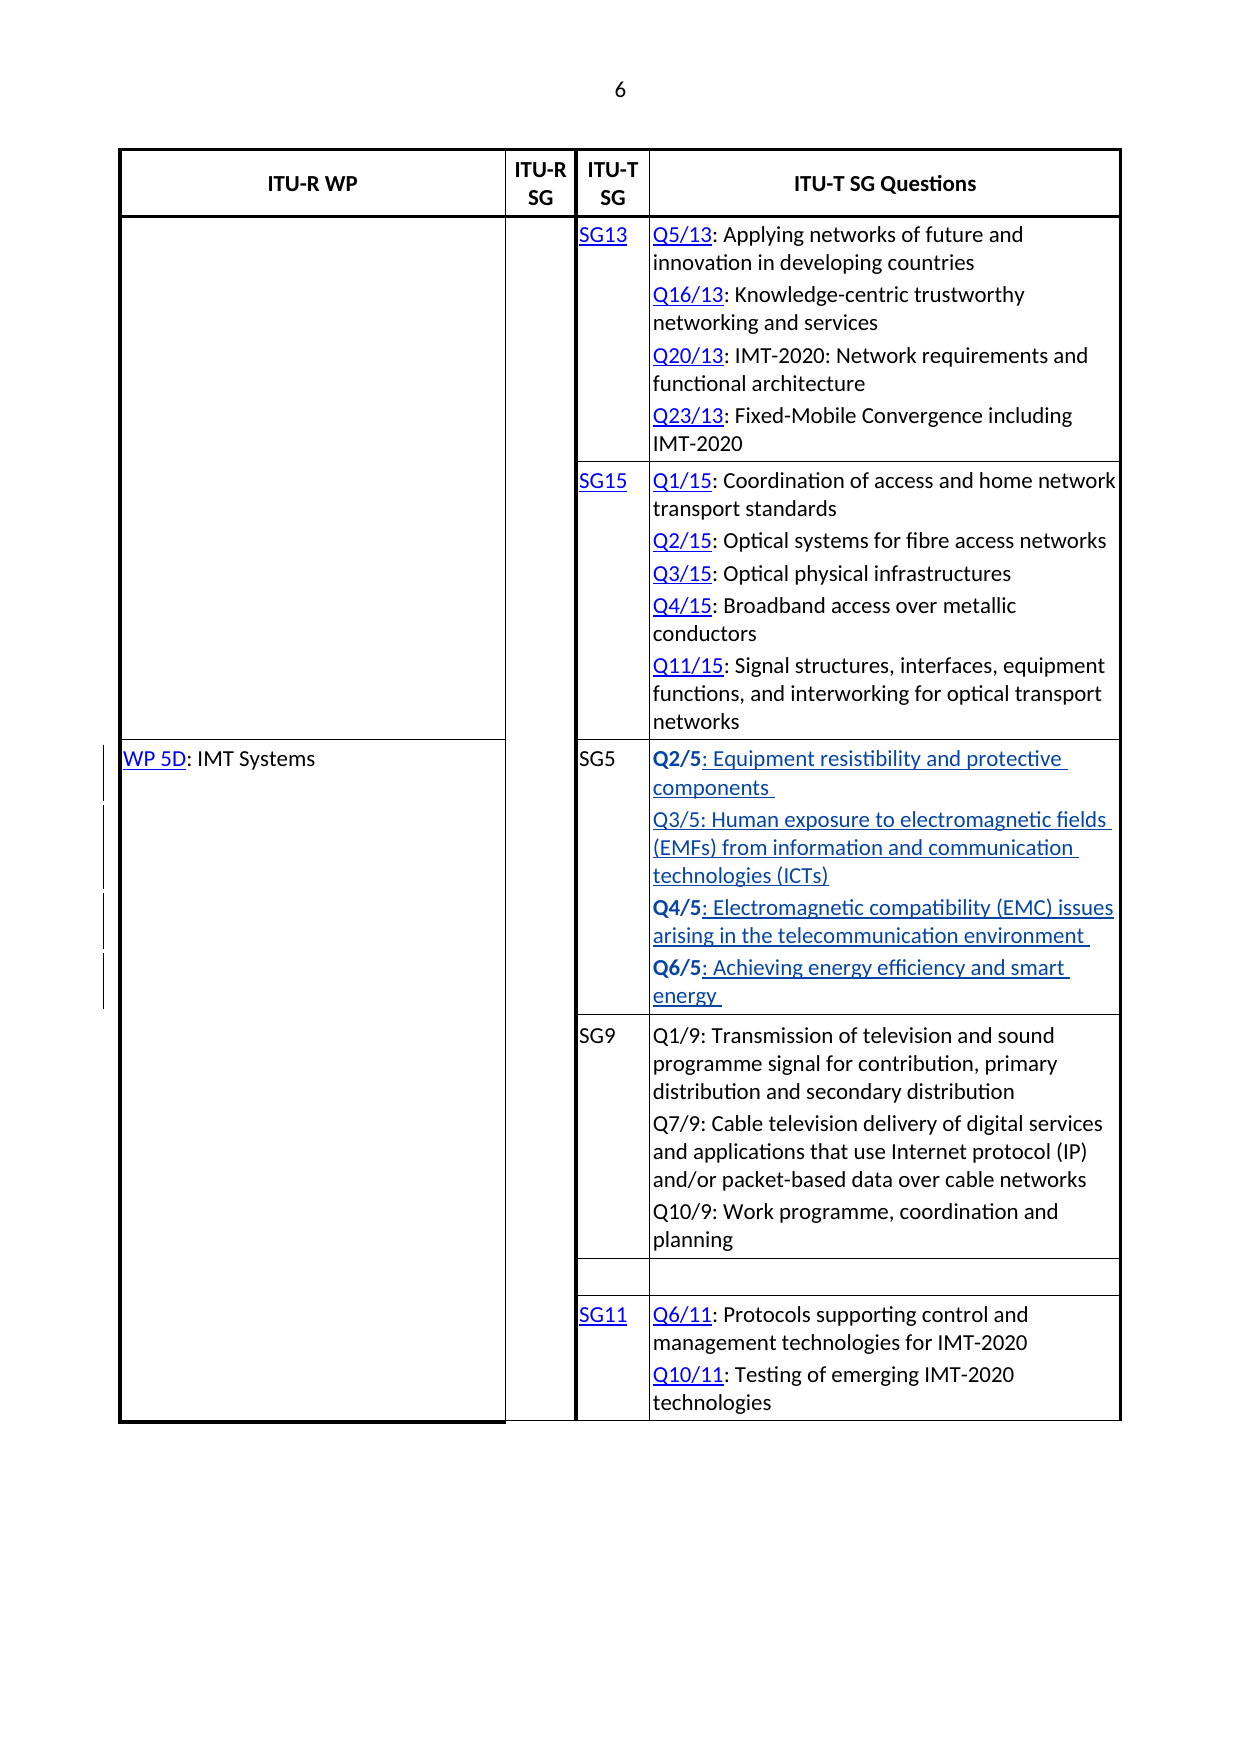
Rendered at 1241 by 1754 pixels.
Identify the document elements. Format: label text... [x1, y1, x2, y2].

table_cell Q5/13: Applying networks of future and innovation in developing countries Q16/13: Knowledge-centric trustworthy networking and services Q20/13: IMT-2020: Network requirements and functional architecture Q23/13: Fixed-Mobile Convergence including IMT-2020 [650, 218, 1119, 461]
table_cell Q2/5 Q4/5 Q6/5 [650, 740, 1119, 1013]
table_cell SG13 [578, 218, 649, 461]
table_cell SG11 [578, 1296, 649, 1420]
table_cell SG15 [578, 462, 649, 739]
table_cell Q1/9: Transmission of television and sound programme signal for contribution, primary distribution and secondary distribution Q7/9: Cable television delivery of digital services and applications that use Internet protocol (IP) and/or packet-based data over cable networks Q10/9: Work programme, coordination and planning [650, 1015, 1119, 1257]
table_cell SG5 [578, 740, 649, 1013]
table_header ITU-R SG [506, 151, 574, 215]
table_cell [650, 1259, 1119, 1295]
table_header ITU-R WP [122, 151, 505, 215]
table_header ITU-T SG [578, 151, 649, 215]
table_cell [578, 1259, 649, 1295]
table_cell WP 5D: IMT Systems [122, 740, 505, 1420]
table_cell Q1/15: Coordination of access and home network transport standards Q2/15: Optical systems for fibre access networks Q3/15: Optical physical infrastructures Q4/15: Broadband access over metallic conductors Q11/15: Signal structures, interfaces, equipment functions, and interworking for optical transport networks [650, 462, 1119, 739]
table_cell Q6/11: Protocols supporting control and management technologies for IMT-2020 Q10/11: Testing of emerging IMT-2020 technologies [650, 1296, 1119, 1420]
table_header ITU-T SG Questions [650, 151, 1119, 215]
table_cell SG9 [578, 1015, 649, 1257]
